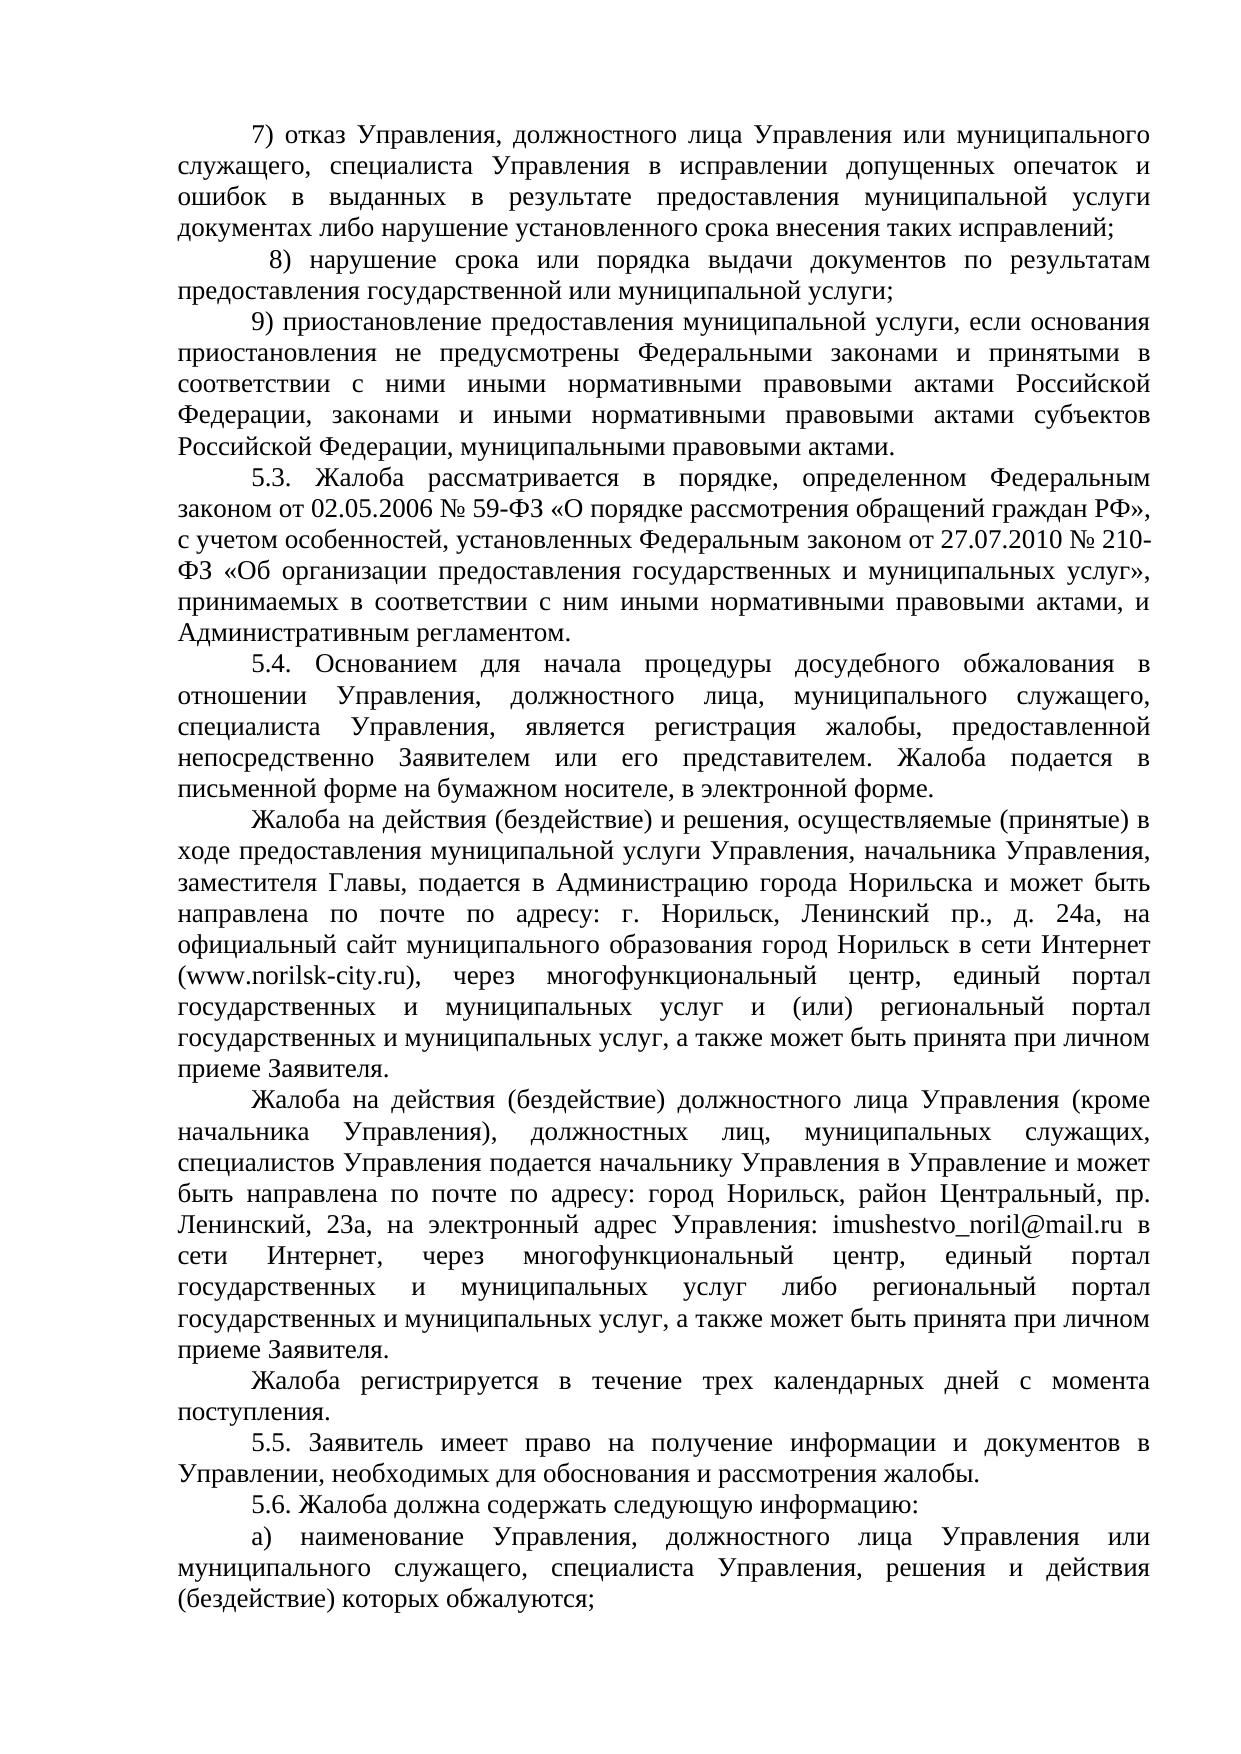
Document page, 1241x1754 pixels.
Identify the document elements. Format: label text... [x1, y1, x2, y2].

text 5.4. Основанием для начала процедуры досудебного обжалования в отношении Управления, должностного лица, муниципального служащего, специалиста Управления, является регистрация жалобы, предоставленной непосредственно Заявителем или его представителем. Жалоба подается в письменной форме на бумажном носителе, в электронной форме. [177, 648, 1152, 803]
text Жалоба на действия (бездействие) и решения, осуществляемые (принятые) в ходе предоставления муниципальной услуги Управления, начальника Управления, заместителя Главы, подается в Администрацию города Норильска и может быть направлена по почте по адресу: г. Норильск, Ленинский пр., д. 24а, на официальный сайт муниципального образования город Норильск в сети Интернет (www.norilsk-city.ru), через многофункциональный центр, единый портал государственных и муниципальных услуг и (или) региональный портал государственных и муниципальных услуг, а также может быть принята при личном приеме Заявителя. [177, 803, 1152, 1084]
text Жалоба регистрируется в течение трех календарных дней с момента поступления. [177, 1364, 1152, 1426]
text 5.6. Жалоба должна содержать следующую информацию: [177, 1488, 1152, 1520]
text 5.5. Заявитель имеет право на получение информации и документов в Управлении, необходимых для обоснования и рассмотрения жалобы. [177, 1426, 1152, 1488]
text 5.3. Жалоба рассматривается в порядке, определенном Федеральным законом от 02.05.2006 № 59-ФЗ «О порядке рассмотрения обращений граждан РФ», с учетом особенностей, установленных Федеральным законом от 27.07.2010 № 210-ФЗ «Об организации предоставления государственных и муниципальных услуг», принимаемых в соответствии с ним иными нормативными правовыми актами, и Административным регламентом. [177, 461, 1152, 648]
text 9) приостановление предоставления муниципальной услуги, если основания приостановления не предусмотрены Федеральными законами и принятыми в соответствии с ними иными нормативными правовыми актами Российской Федерации, законами и иными нормативными правовыми актами субъектов Российской Федерации, муниципальными правовыми актами. [177, 305, 1152, 461]
text Жалоба на действия (бездействие) должностного лица Управления (кроме начальника Управления), должностных лиц, муниципальных служащих, специалистов Управления подается начальнику Управления в Управление и может быть направлена по почте по адресу: город Норильск, район Центральный, пр. Ленинский, 23а, на электронный адрес Управления: imushestvo_noril@mail.ru в сети Интернет, через многофункциональный центр, единый портал государственных и муниципальных услуг либо региональный портал государственных и муниципальных услуг, а также может быть принята при личном приеме Заявителя. [177, 1084, 1152, 1364]
text а) наименование Управления, должностного лица Управления или муниципального служащего, специалиста Управления, решения и действия (бездействие) которых обжалуются; [177, 1520, 1152, 1613]
text 7) отказ Управления, должностного лица Управления или муниципального служащего, специалиста Управления в исправлении допущенных опечаток и ошибок в выданных в результате предоставления муниципальной услуги документах либо нарушение установленного срока внесения таких исправлений; [177, 118, 1152, 243]
text 8) нарушение срока или порядка выдачи документов по результатам предоставления государственной или муниципальной услуги; [177, 243, 1152, 305]
